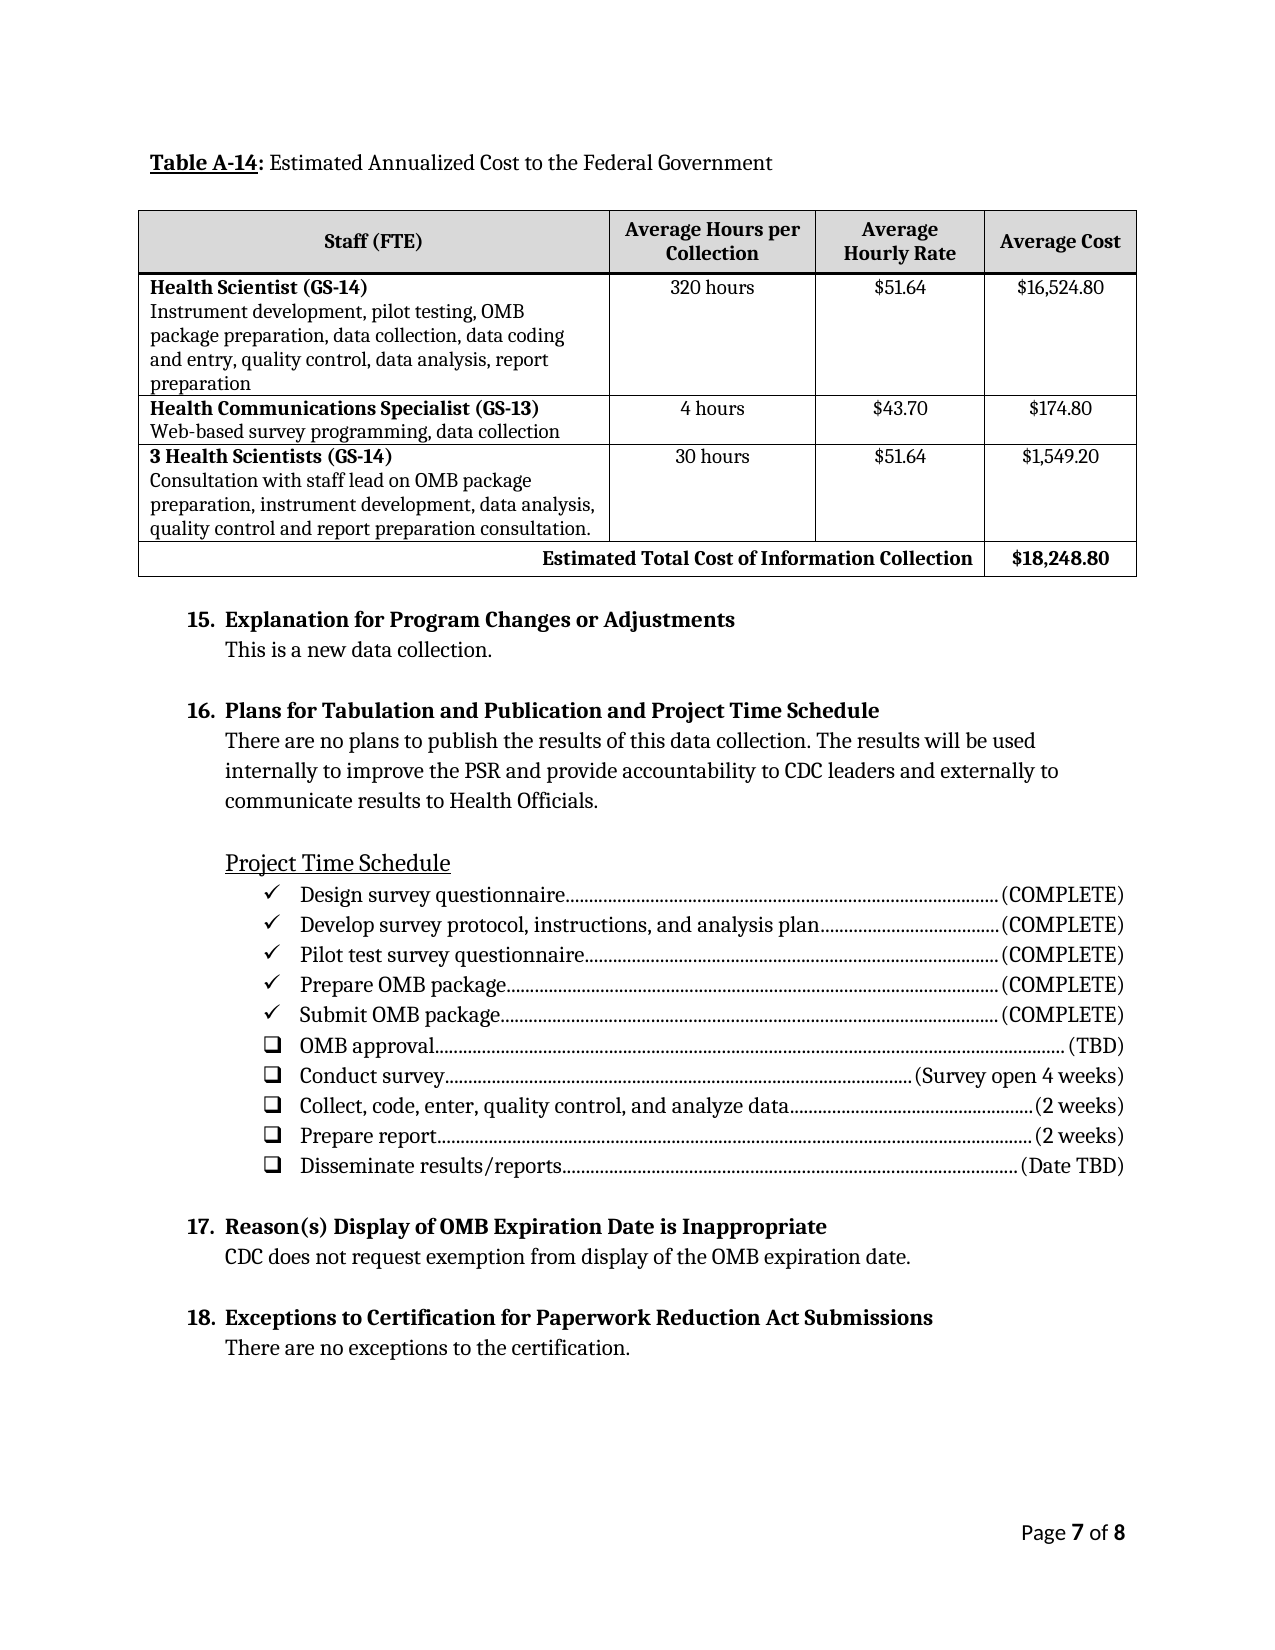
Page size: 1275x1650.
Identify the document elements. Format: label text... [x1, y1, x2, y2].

table_cell $16,524.80 [985, 275, 1136, 395]
list OMB approval (TBD) [262, 1032, 1125, 1059]
table_cell 4 hours [610, 396, 815, 444]
table_cell Health Communications Specialist (GS-13) Web-based survey programming, data collection [139, 396, 609, 444]
list This is a new data collection. [225, 637, 1125, 663]
table_cell Estimated Total Cost of Information Collection [139, 542, 984, 576]
list Plans for Tabulation and Publication and Project Time Schedule [187, 697, 1125, 724]
table_cell 320 hours [610, 275, 815, 395]
table_header Average Hourly Rate [816, 211, 984, 272]
list Collect, code, enter, quality control, and analyze data (2 weeks) [262, 1093, 1125, 1119]
table_cell $51.64 [816, 275, 984, 395]
table_cell 30 hours [610, 445, 815, 541]
list Exceptions to Certification for Paperwork Reduction Act Submissions [187, 1304, 1125, 1331]
list Explanation for Program Changes or Adjustments [187, 607, 1125, 633]
list There are no exceptions to the certification. [225, 1334, 1125, 1361]
text Project Time Schedule [150, 848, 1125, 877]
list Reason(s) Display of OMB Expiration Date is Inappropriate [187, 1214, 1125, 1240]
list Conduct survey (Survey open 4 weeks) [262, 1063, 1125, 1089]
table_cell $1,549.20 [985, 445, 1136, 541]
list Pilot test survey questionnaire (COMPLETE) [262, 942, 1125, 968]
table_cell $174.80 [985, 396, 1136, 444]
table_header Staff (FTE) [139, 211, 609, 272]
list There are no plans to publish the results of this data collection. The results will be used internally to improve the PSR and provide accountability to CDC leaders and externally to communicate results to Health Officials. [225, 728, 1125, 814]
table_cell Health Scientist (GS-14) Instrument development, pilot testing, OMB package preparation, data collection, data coding and entry, quality control, data analysis, report preparation [139, 275, 609, 395]
list Prepare report (2 weeks) [262, 1123, 1125, 1149]
table_cell $51.64 [816, 445, 984, 541]
list Disseminate results/reports (Date TBD) [262, 1153, 1125, 1180]
list CDC does not request exemption from display of the OMB expiration date. [225, 1244, 1125, 1270]
table_header Average Cost [985, 211, 1136, 272]
list Design survey questionnaire (COMPLETE) [262, 881, 1125, 908]
list Develop survey protocol, instructions, and analysis plan (COMPLETE) [262, 912, 1125, 938]
list Prepare OMB package (COMPLETE) [262, 972, 1125, 998]
table_header Average Hours per Collection [610, 211, 815, 272]
table_cell $43.70 [816, 396, 984, 444]
table_cell $18,248.80 [985, 542, 1136, 576]
text Table A-14: Estimated Annualized Cost to the Federal Government [150, 150, 1125, 176]
table_cell 3 Health Scientists (GS-14) Consultation with staff lead on OMB package preparation, instrument development, data analysis, quality control and report preparation consultation. [139, 445, 609, 541]
list Submit OMB package (COMPLETE) [262, 1002, 1125, 1029]
